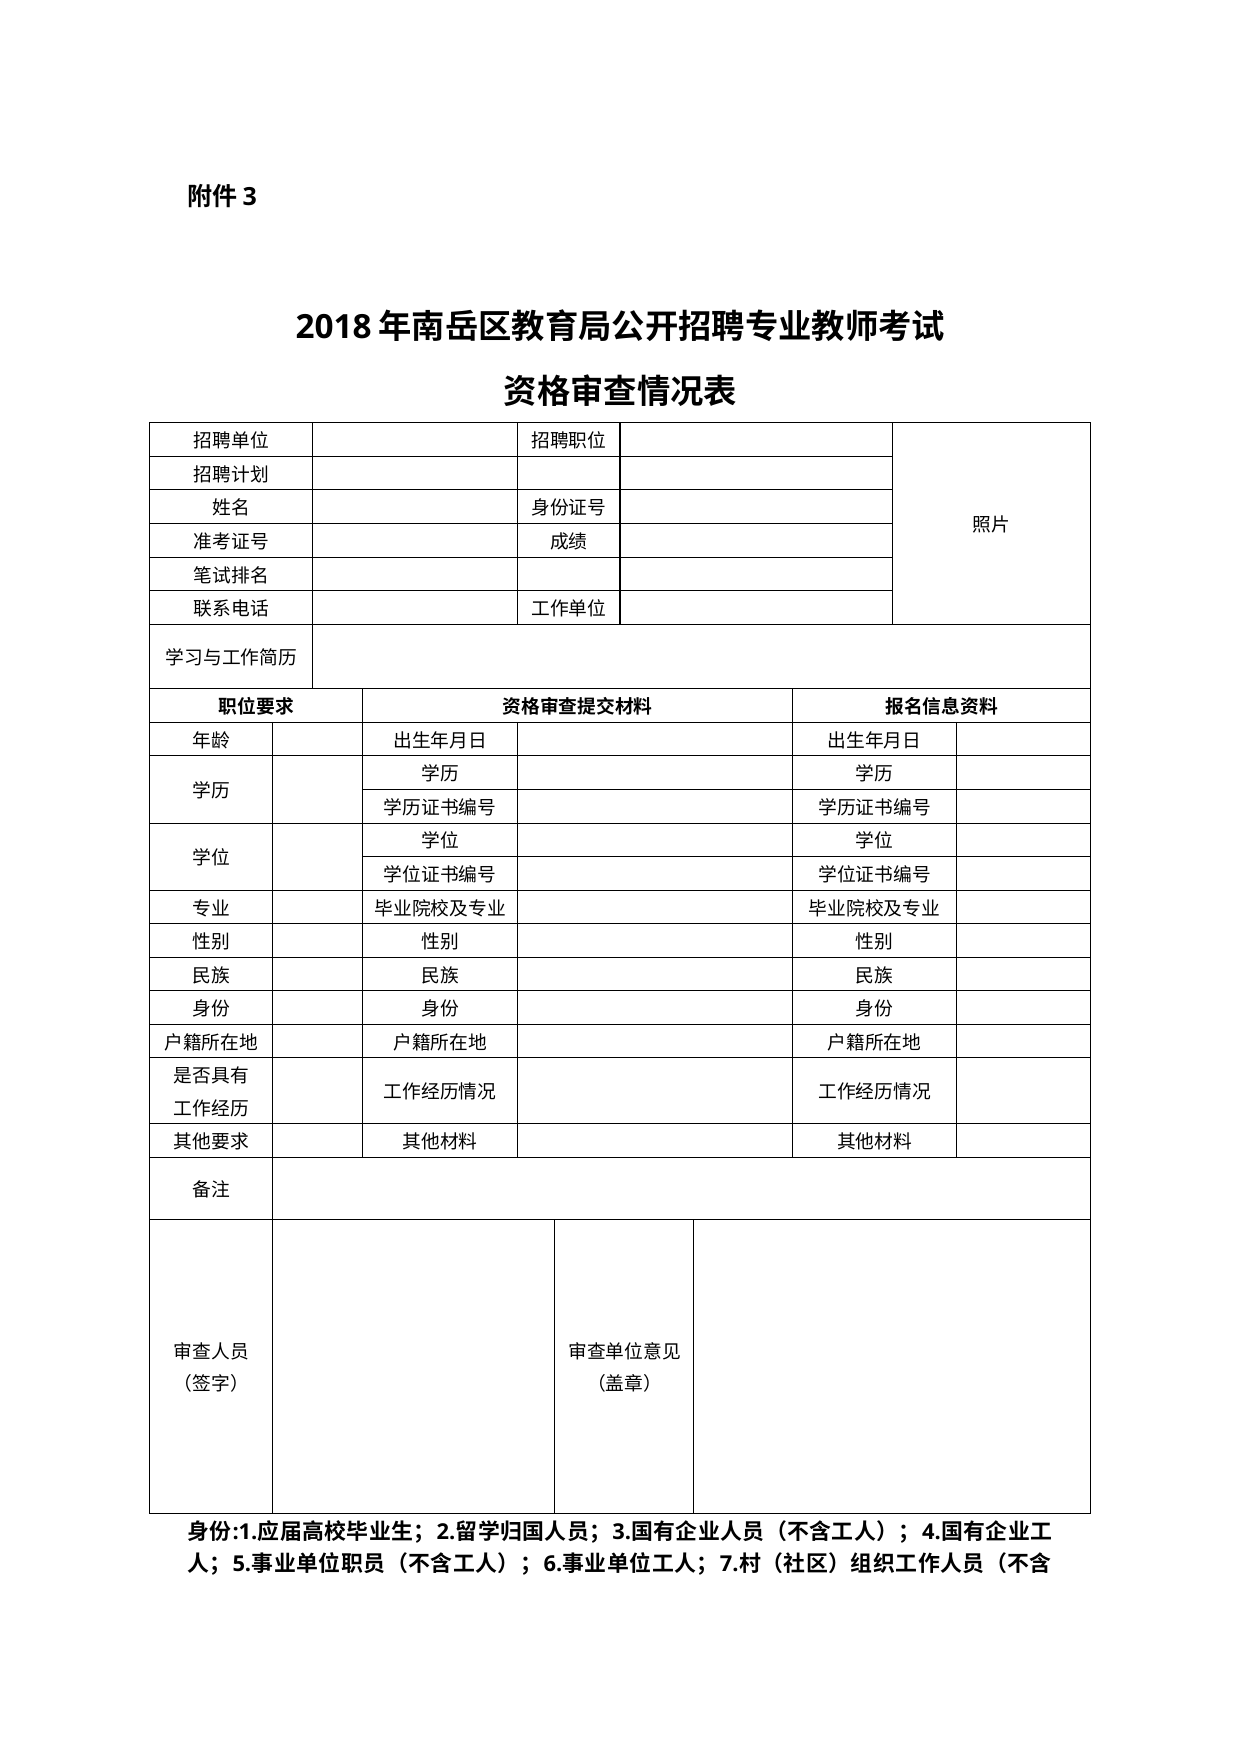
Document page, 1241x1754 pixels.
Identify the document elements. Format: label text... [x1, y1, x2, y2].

table_cell 其他要求 [150, 1124, 272, 1157]
table_cell [518, 824, 792, 856]
table_cell [957, 756, 1090, 789]
table_cell 招聘计划 [150, 457, 312, 489]
text 附件3 [187, 162, 1053, 227]
table_cell 资格审查提交材料 [363, 689, 792, 722]
table_cell [518, 958, 792, 990]
table_cell [313, 524, 517, 557]
table_cell 学习与工作简历 [150, 625, 312, 688]
table_cell [273, 723, 362, 755]
table_cell [621, 591, 892, 624]
table_cell 职位要求 [150, 689, 362, 722]
table_cell [273, 824, 362, 889]
table_cell 学位 [363, 824, 517, 856]
table_cell 专业 [150, 891, 272, 923]
table_cell 报名信息资料 [793, 689, 1090, 722]
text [187, 1514, 1053, 1579]
table_cell [518, 1124, 792, 1157]
table_cell [518, 891, 792, 923]
table_cell 是否具有 工作经历 [150, 1058, 272, 1123]
table_cell [518, 924, 792, 957]
table_cell 性别 [793, 924, 956, 957]
table_cell [518, 756, 792, 789]
table_cell [313, 591, 517, 624]
table_cell 性别 [363, 924, 517, 957]
table_cell 备注 [150, 1158, 272, 1219]
table_cell 户籍所在地 [150, 1025, 272, 1057]
table_cell 姓名 [150, 490, 312, 523]
table_cell [518, 723, 792, 755]
table_cell 民族 [150, 958, 272, 990]
table_cell [621, 524, 892, 557]
table_cell [273, 1058, 362, 1123]
table_cell 年龄 [150, 723, 272, 755]
table_header 招聘单位 [150, 423, 312, 456]
table_cell [957, 1025, 1090, 1057]
table_cell [518, 1025, 792, 1057]
table_cell 身份 [150, 991, 272, 1024]
table_cell 学位证书编号 [793, 857, 956, 889]
table_cell [273, 891, 362, 923]
table_cell 户籍所在地 [363, 1025, 517, 1057]
table_cell [957, 1058, 1090, 1123]
table_cell [518, 1058, 792, 1123]
table_cell [518, 857, 792, 889]
table_cell 身份证号 [518, 490, 619, 523]
table_cell 学位 [793, 824, 956, 856]
table_cell [957, 1124, 1090, 1157]
table_cell [313, 457, 517, 489]
table_cell [694, 1220, 1090, 1513]
table_cell 其他材料 [363, 1124, 517, 1157]
table_cell [313, 490, 517, 523]
table_cell [273, 1158, 1090, 1219]
table_cell 工作单位 [518, 591, 619, 624]
table_cell 工作经历情况 [793, 1058, 956, 1123]
table_cell [957, 958, 1090, 990]
table_cell 户籍所在地 [793, 1025, 956, 1057]
table_cell 工作经历情况 [363, 1058, 517, 1123]
table_cell [273, 924, 362, 957]
table_cell 学位证书编号 [363, 857, 517, 889]
table_cell [957, 857, 1090, 889]
table_cell 准考证号 [150, 524, 312, 557]
table_cell [518, 991, 792, 1024]
table_cell [621, 558, 892, 590]
table_cell 毕业院校及专业 [793, 891, 956, 923]
table_cell 出生年月日 [793, 723, 956, 755]
table_cell 学位 [150, 824, 272, 889]
table_header 招聘职位 [518, 423, 619, 456]
table_cell 身份 [793, 991, 956, 1024]
table_header [621, 423, 892, 456]
table_cell 民族 [793, 958, 956, 990]
table_cell 学历 [793, 756, 956, 789]
table_cell [957, 891, 1090, 923]
table_cell [957, 924, 1090, 957]
table_cell 审查单位意见（盖章） [555, 1220, 693, 1513]
table_cell 其他材料 [793, 1124, 956, 1157]
table_cell [313, 558, 517, 590]
table_cell [273, 991, 362, 1024]
table_cell 学历证书编号 [793, 790, 956, 822]
table_cell 联系电话 [150, 591, 312, 624]
table_cell 毕业院校及专业 [363, 891, 517, 923]
text 资格审查情况表 [187, 357, 1053, 422]
table_cell 笔试排名 [150, 558, 312, 590]
table_header 照片 [893, 423, 1090, 624]
table_cell [518, 558, 619, 590]
table_cell [273, 1025, 362, 1057]
table_cell 学历 [363, 756, 517, 789]
table_header [313, 423, 517, 456]
table_cell 学历 [150, 756, 272, 822]
table_cell 学历证书编号 [363, 790, 517, 822]
table_cell [957, 991, 1090, 1024]
table_cell [518, 790, 792, 822]
table_cell [273, 1220, 554, 1513]
table_cell 民族 [363, 958, 517, 990]
table_cell [621, 457, 892, 489]
table_cell [518, 457, 619, 489]
table_cell 身份 [363, 991, 517, 1024]
table_cell [273, 756, 362, 822]
table_cell 成绩 [518, 524, 619, 557]
table_cell 审查人员（签字） [150, 1220, 272, 1513]
table_cell [957, 723, 1090, 755]
text 2018年南岳区教育局公开招聘专业教师考试 [187, 292, 1053, 357]
table_cell [621, 490, 892, 523]
table_cell [273, 958, 362, 990]
table_cell [957, 790, 1090, 822]
table_cell 出生年月日 [363, 723, 517, 755]
table_cell 性别 [150, 924, 272, 957]
table_cell [313, 625, 1090, 688]
table_cell [957, 824, 1090, 856]
table_cell [273, 1124, 362, 1157]
